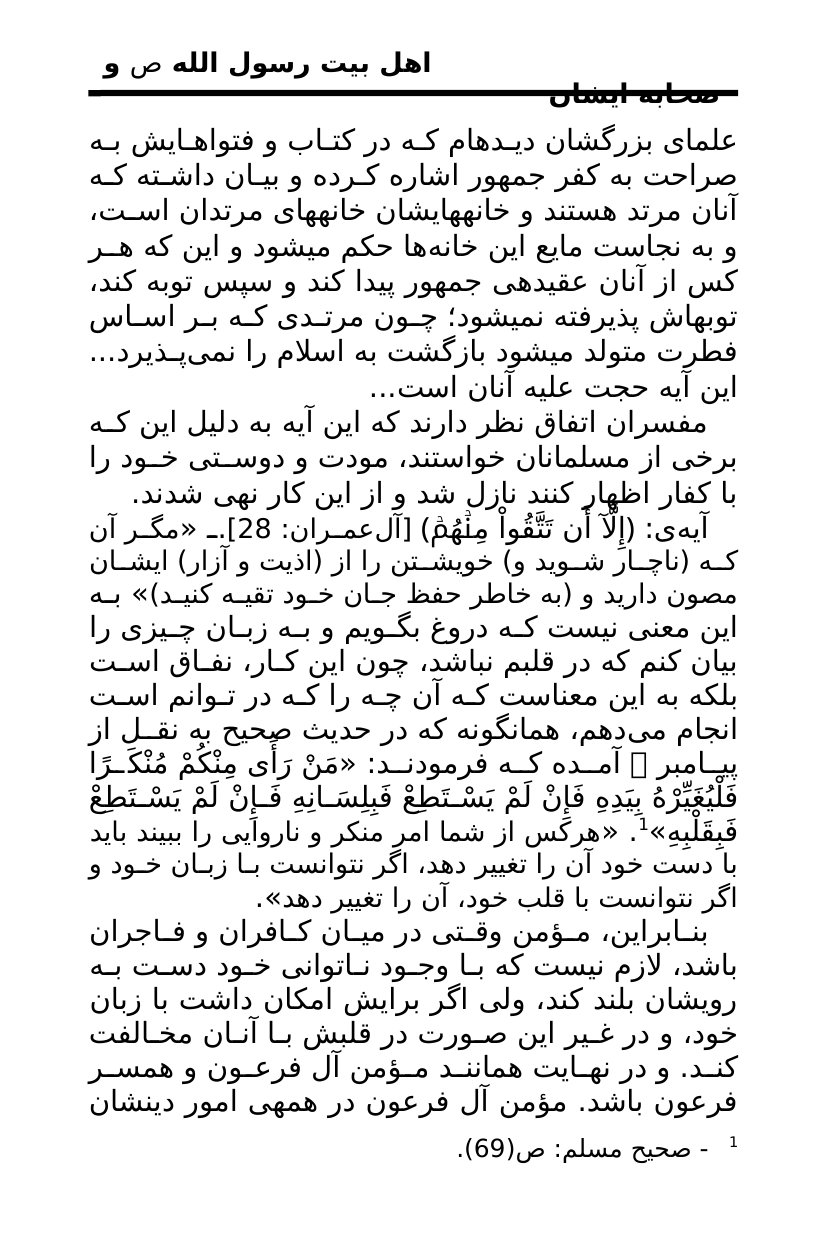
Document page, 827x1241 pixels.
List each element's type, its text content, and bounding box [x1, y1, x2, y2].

text مفسران اتفاق نظر دارند که این آیه به دلیل این که برخی از مسلمانان خواستند، مودت و دوستی خود را با کفار اظهار کنند نازل شد و از این کار نهی شدند. [89, 405, 738, 510]
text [89, 914, 738, 1118]
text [89, 123, 738, 404]
text آیه‌ی: ﴿إِلَّآ أَن تَتَّقُواْ مِنۡهُمۡ﴾ [آل‌عمران: 28]. «مگر آن كه (ناچار شوید و) خویشتن را از (اذیت و آزار) ایشان مصون دارید و (به خاطر حفظ جان خود تقیه كنید)» به این معنی نیست که دروغ بگویم و به زبان چیزی را بیان کنم که در قلبم نباشد، چون این کار، نفاق است بلکه به این معناست که آن چه را که در توانم است انجام می‌دهم، همان‏گونه که در حدیث صحیح به نقل از پیامبر آمده که فرمودند: «مَنْ رَأَى مِنْكُمْ مُنْكَرًا فَلْيُغَيِّرْهُ بِيَدِهِ فَإِنْ لَمْ يَسْتَطِعْ فَبِلِسَانِهِ فَإِنْ لَمْ يَسْتَطِعْ فَبِقَلْبِهِ». «هرکس از شما امر منکر و ناروایی را ببیند باید با دست خود آن را تغییر دهد، اگر نتوانست با زبان خود و اگر نتوانست با قلب خود، آن را تغییر دهد». [89, 511, 738, 914]
